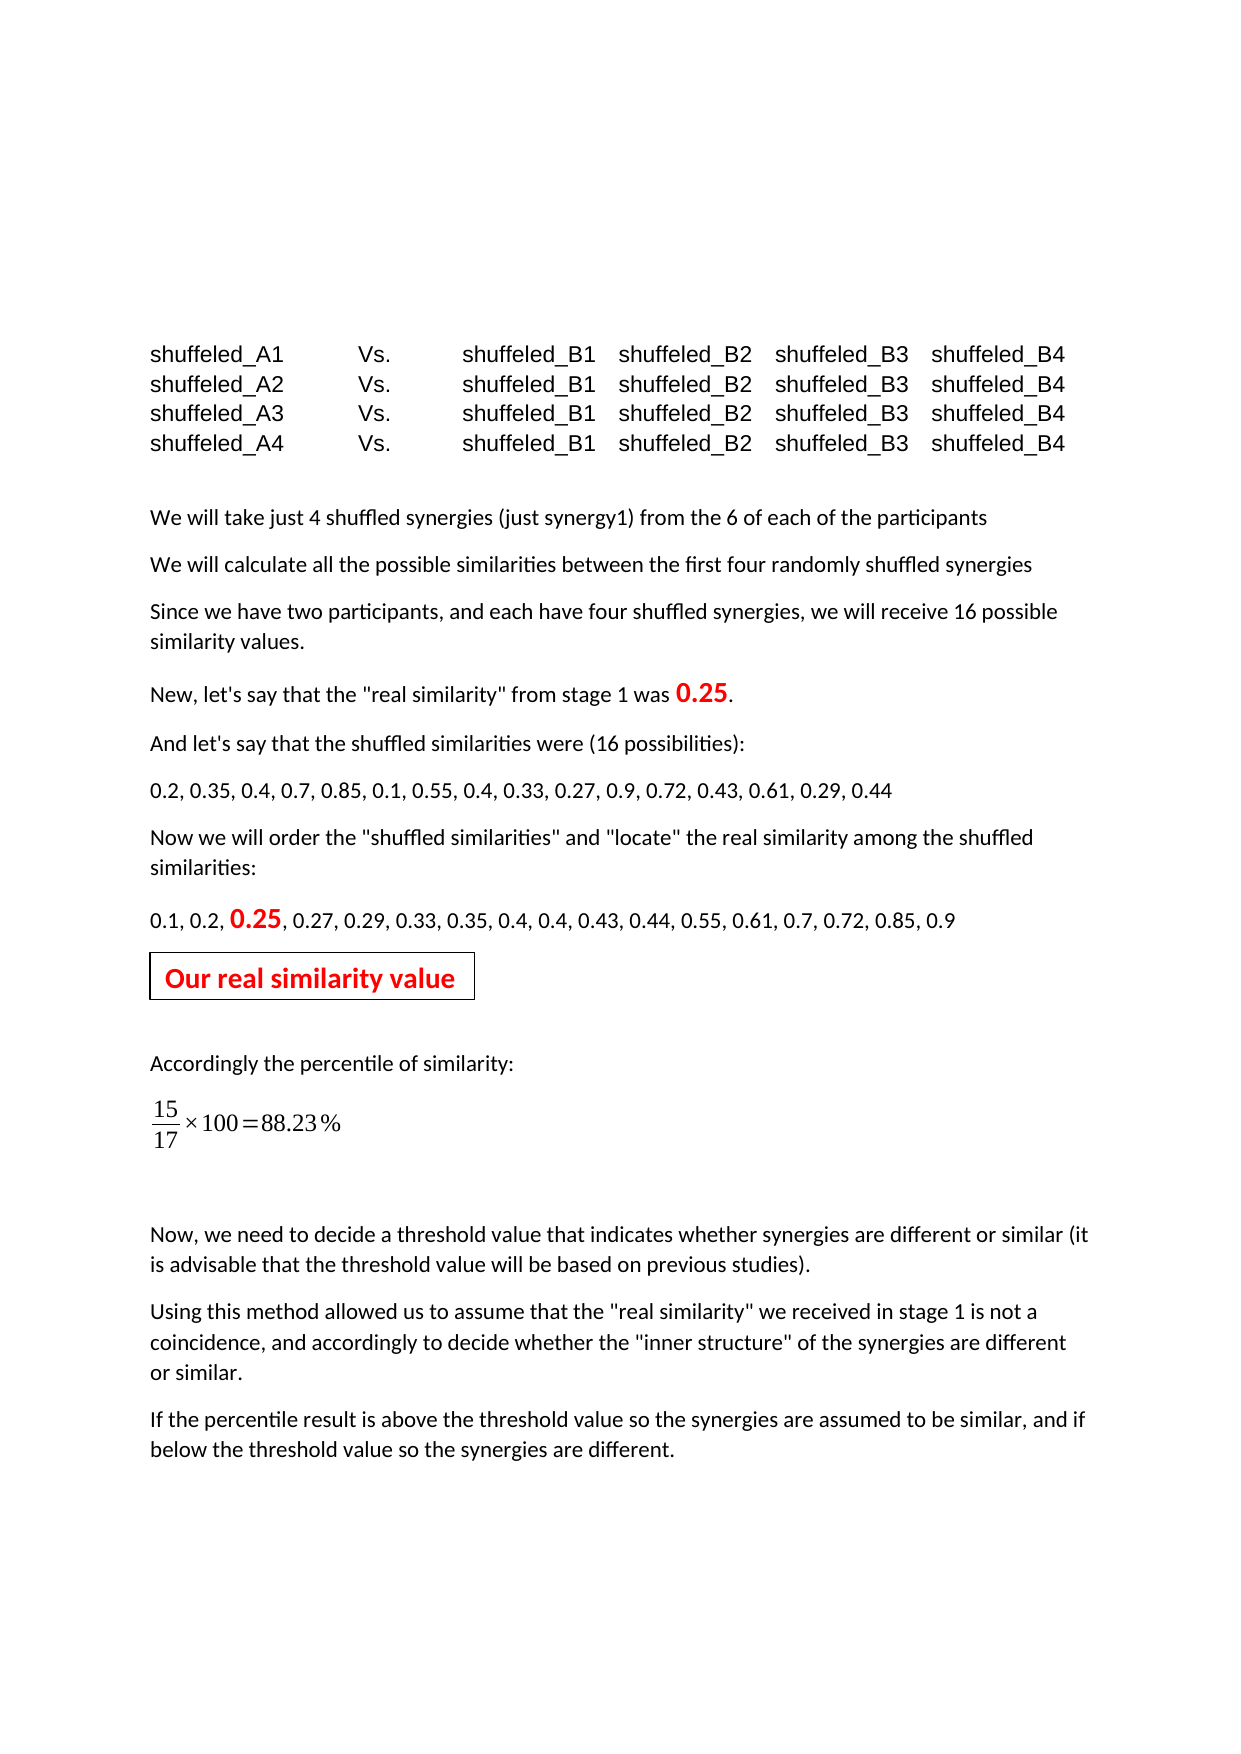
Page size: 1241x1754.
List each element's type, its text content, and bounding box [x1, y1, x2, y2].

table_cell shuffeled_B2 [607, 397, 763, 427]
text Now we will order the "shuffled similarities" and "locate" the real similarity among the shuffled similarities: [150, 823, 1090, 881]
table_header shuffeled_B4 [920, 338, 1128, 367]
text We will take just 4 shuffled synergies (just synergy1) from the 6 of each of the participants [150, 503, 1090, 531]
text Now, we need to decide a threshold value that indicates whether synergies are different or similar (it is advisable that the threshold value will be based on previous studies). [150, 1220, 1090, 1278]
table_cell Vs. [347, 397, 451, 427]
text Since we have two participants, and each have four shuffled synergies, we will receive 16 possible similarity values. [150, 597, 1090, 655]
table_cell shuffeled_B2 [607, 427, 763, 456]
text We will calculate all the possible similarities between the first four randomly shuffled synergies [150, 550, 1090, 578]
table_cell shuffeled_B3 [764, 427, 920, 456]
table_cell shuffeled_B1 [451, 427, 607, 456]
table_header shuffeled_B2 [607, 338, 763, 367]
table_header shuffeled_B1 [451, 338, 607, 367]
text Using this method allowed us to assume that the "real similarity" we received in stage 1 is not a coincidence, and accordingly to decide whether the "inner structure" of the synergies are different or similar. [150, 1297, 1090, 1386]
text Accordingly the percentile of similarity: [150, 1049, 1090, 1077]
table_cell shuffeled_B4 [920, 397, 1128, 427]
table_cell shuffeled_B1 [451, 367, 607, 397]
table_cell shuffeled_B4 [920, 427, 1128, 456]
table_cell shuffeled_B3 [764, 397, 920, 427]
table_cell Vs. [347, 367, 451, 397]
table_cell shuffeled_A3 [139, 397, 347, 427]
text 0.2, 0.35, 0.4, 0.7, 0.85, 0.1, 0.55, 0.4, 0.33, 0.27, 0.9, 0.72, 0.43, 0.61, 0.29, 0.44 [150, 776, 1090, 804]
table_cell shuffeled_B1 [451, 397, 607, 427]
text New, let's say that the "real similarity" from stage 1 was 0.25. [150, 674, 1090, 709]
text 0.1, 0.2, 0.25, 0.27, 0.29, 0.33, 0.35, 0.4, 0.4, 0.43, 0.44, 0.55, 0.61, 0.7, 0.72, 0.85, 0.9 [150, 900, 1090, 936]
text And let's say that the shuffled similarities were (16 possibilities): [150, 729, 1090, 757]
text If the percentile result is above the threshold value so the synergies are assumed to be similar, and if below the threshold value so the synergies are different. [150, 1405, 1090, 1463]
table_cell shuffeled_B2 [607, 367, 763, 397]
table_header Vs. [347, 338, 451, 367]
table_cell shuffeled_A4 [139, 427, 347, 456]
table_cell shuffeled_A2 [139, 367, 347, 397]
table_cell shuffeled_B3 [764, 367, 920, 397]
table_cell shuffeled_B4 [920, 367, 1128, 397]
table_header shuffeled_A1 [139, 338, 347, 367]
table_header shuffeled_B3 [764, 338, 920, 367]
table_cell Vs. [347, 427, 451, 456]
